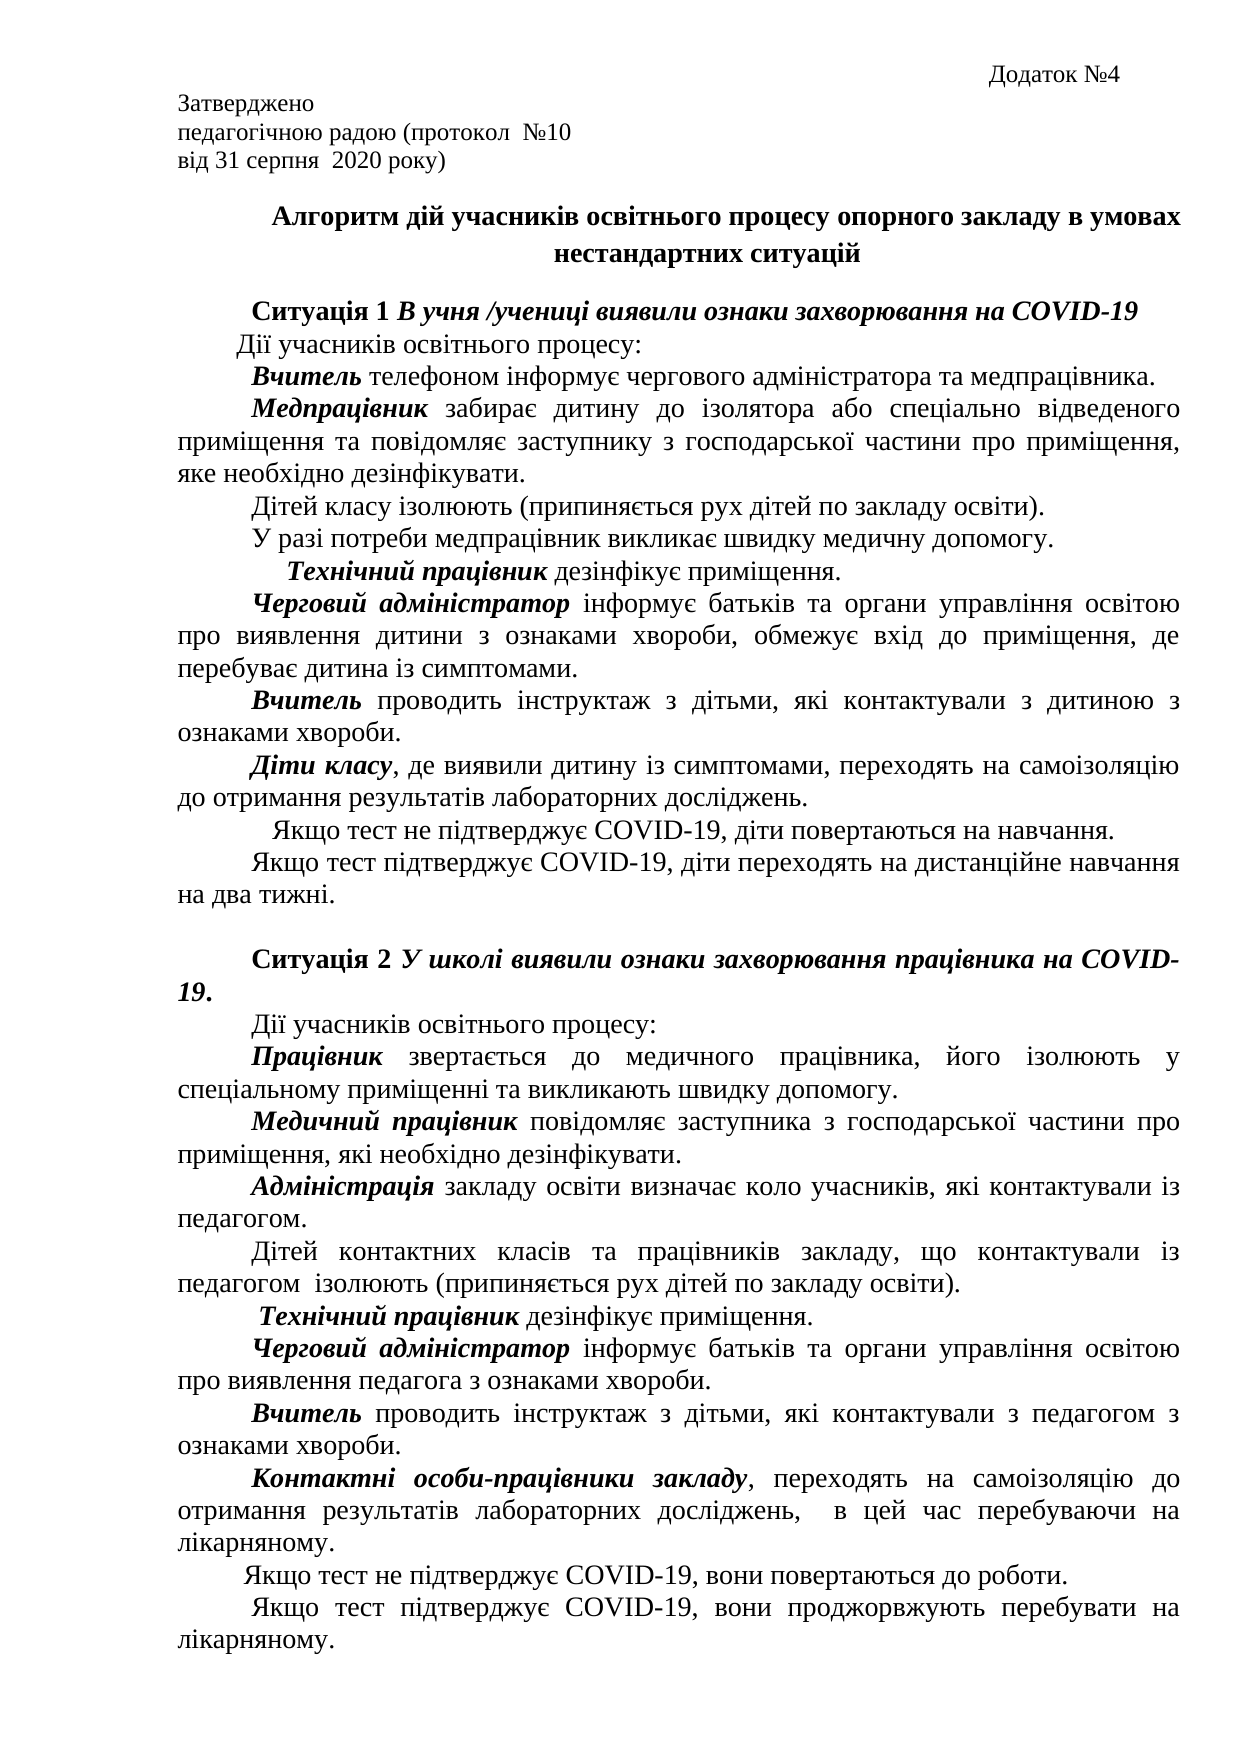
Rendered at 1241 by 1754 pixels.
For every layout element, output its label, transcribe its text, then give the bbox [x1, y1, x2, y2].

text Адміністрація закладу освіти визначає коло учасників, які контактували із педагогом. [177, 1169, 1181, 1234]
text Черговий адміністратор інформує батьків та органи управління освітою про виявлення педагога з ознаками хвороби. [177, 1331, 1181, 1396]
text Ситуація 1 В учня /учениці виявили ознаки захворювання на COVID-19 [177, 294, 1181, 327]
text Якщо тест підтверджує COVID-19, вони проджорвжують перебувати на лікарняному. [177, 1590, 1181, 1655]
text Дії учасників освітнього процесу: [162, 327, 1181, 359]
text Вчитель проводить інструктаж з дітьми, які контактували з педагогом з ознаками хвороби. [177, 1396, 1181, 1461]
text Контактні особи-працівники закладу, переходять на самоізоляцію до отримання результатів лабораторних досліджень, в цей час перебуваючи на лікарняному. [177, 1461, 1181, 1558]
text Технічний працівник дезінфікує приміщення. [177, 1299, 1181, 1331]
text Дії учасників освітнього процесу: [177, 1007, 1181, 1039]
text Алгоритм дій учасників освітнього процесу опорного закладу в умовах нестандартних ситуацій [233, 199, 1181, 269]
text У разі потреби медпрацівник викликає швидку медичну допомогу. [177, 521, 1181, 553]
text Дітей контактних класів та працівників закладу, що контактували із педагогом ізолюють (припиняється рух дітей по закладу освіти). [177, 1234, 1181, 1299]
text педагогічною радою (протокол №10 [177, 117, 1181, 145]
text Якщо тест підтверджує COVID-19, діти переходять на дистанційне навчання на два тижні. [177, 845, 1181, 910]
text Затверджено [177, 88, 1181, 117]
text Медичний працівник повідомляє заступника з господарської частини про приміщення, які необхідно дезінфікувати. [177, 1104, 1181, 1169]
text Вчитель телефоном інформує чергового адміністратора та медпрацівника. [177, 359, 1181, 392]
text Дітей класу ізолюють (припиняється рух дітей по закладу освіти). [177, 489, 1181, 521]
text Ситуація 2 У школі виявили ознаки захворювання працівника на COVID-19. [177, 942, 1181, 1007]
text Технічний працівник дезінфікує приміщення. [177, 553, 1181, 586]
text Діти класу, де виявили дитину із симптомами, переходять на самоізоляцію до отримання результатів лабораторних досліджень. [177, 748, 1181, 813]
text Додаток №4 [177, 59, 1181, 88]
text Вчитель проводить інструктаж з дітьми, які контактували з дитиною з ознаками хвороби. [177, 683, 1181, 748]
text Черговий адміністратор інформує батьків та органи управління освітою про виявлення дитини з ознаками хвороби, обмежує вхід до приміщення, де перебуває дитина із симптомами. [177, 586, 1181, 683]
text від 31 серпня 2020 року) [177, 145, 1181, 174]
text Якщо тест не підтверджує COVID-19, діти повертаються на навчання. [177, 813, 1181, 845]
text Працівник звертається до медичного працівника, його ізолюють у спеціальному приміщенні та викликають швидку допомогу. [177, 1039, 1181, 1104]
text Медпрацівник забирає дитину до ізолятора або спеціально відведеного приміщення та повідомляє заступнику з господарської частини про приміщення, яке необхідно дезінфікувати. [177, 392, 1181, 489]
text Якщо тест не підтверджує COVID-19, вони повертаються до роботи. [177, 1558, 1181, 1590]
